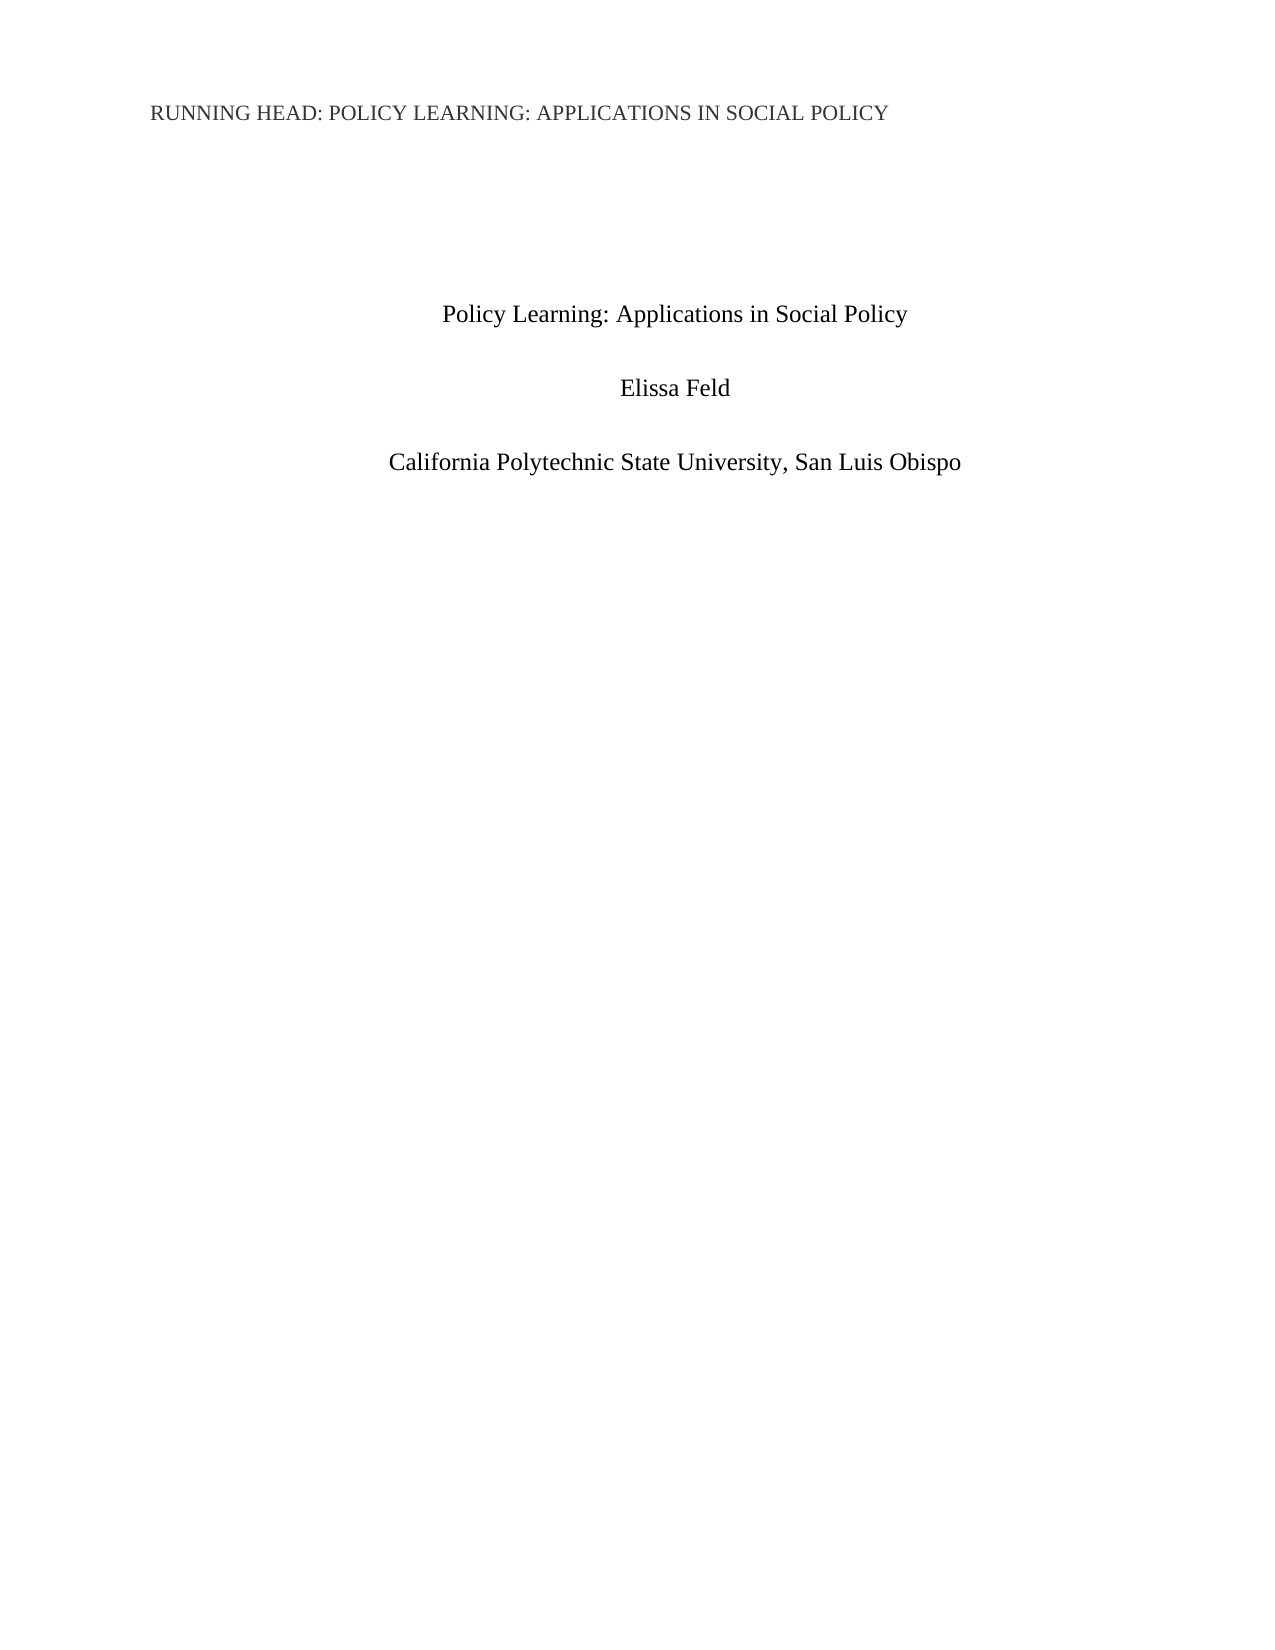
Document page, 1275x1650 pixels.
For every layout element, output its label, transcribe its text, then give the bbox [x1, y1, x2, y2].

text Elissa Feld [225, 373, 1125, 402]
text Policy Learning: Applications in Social Policy [225, 299, 1125, 328]
text California Polytechnic State University, San Luis Obispo [225, 447, 1125, 476]
